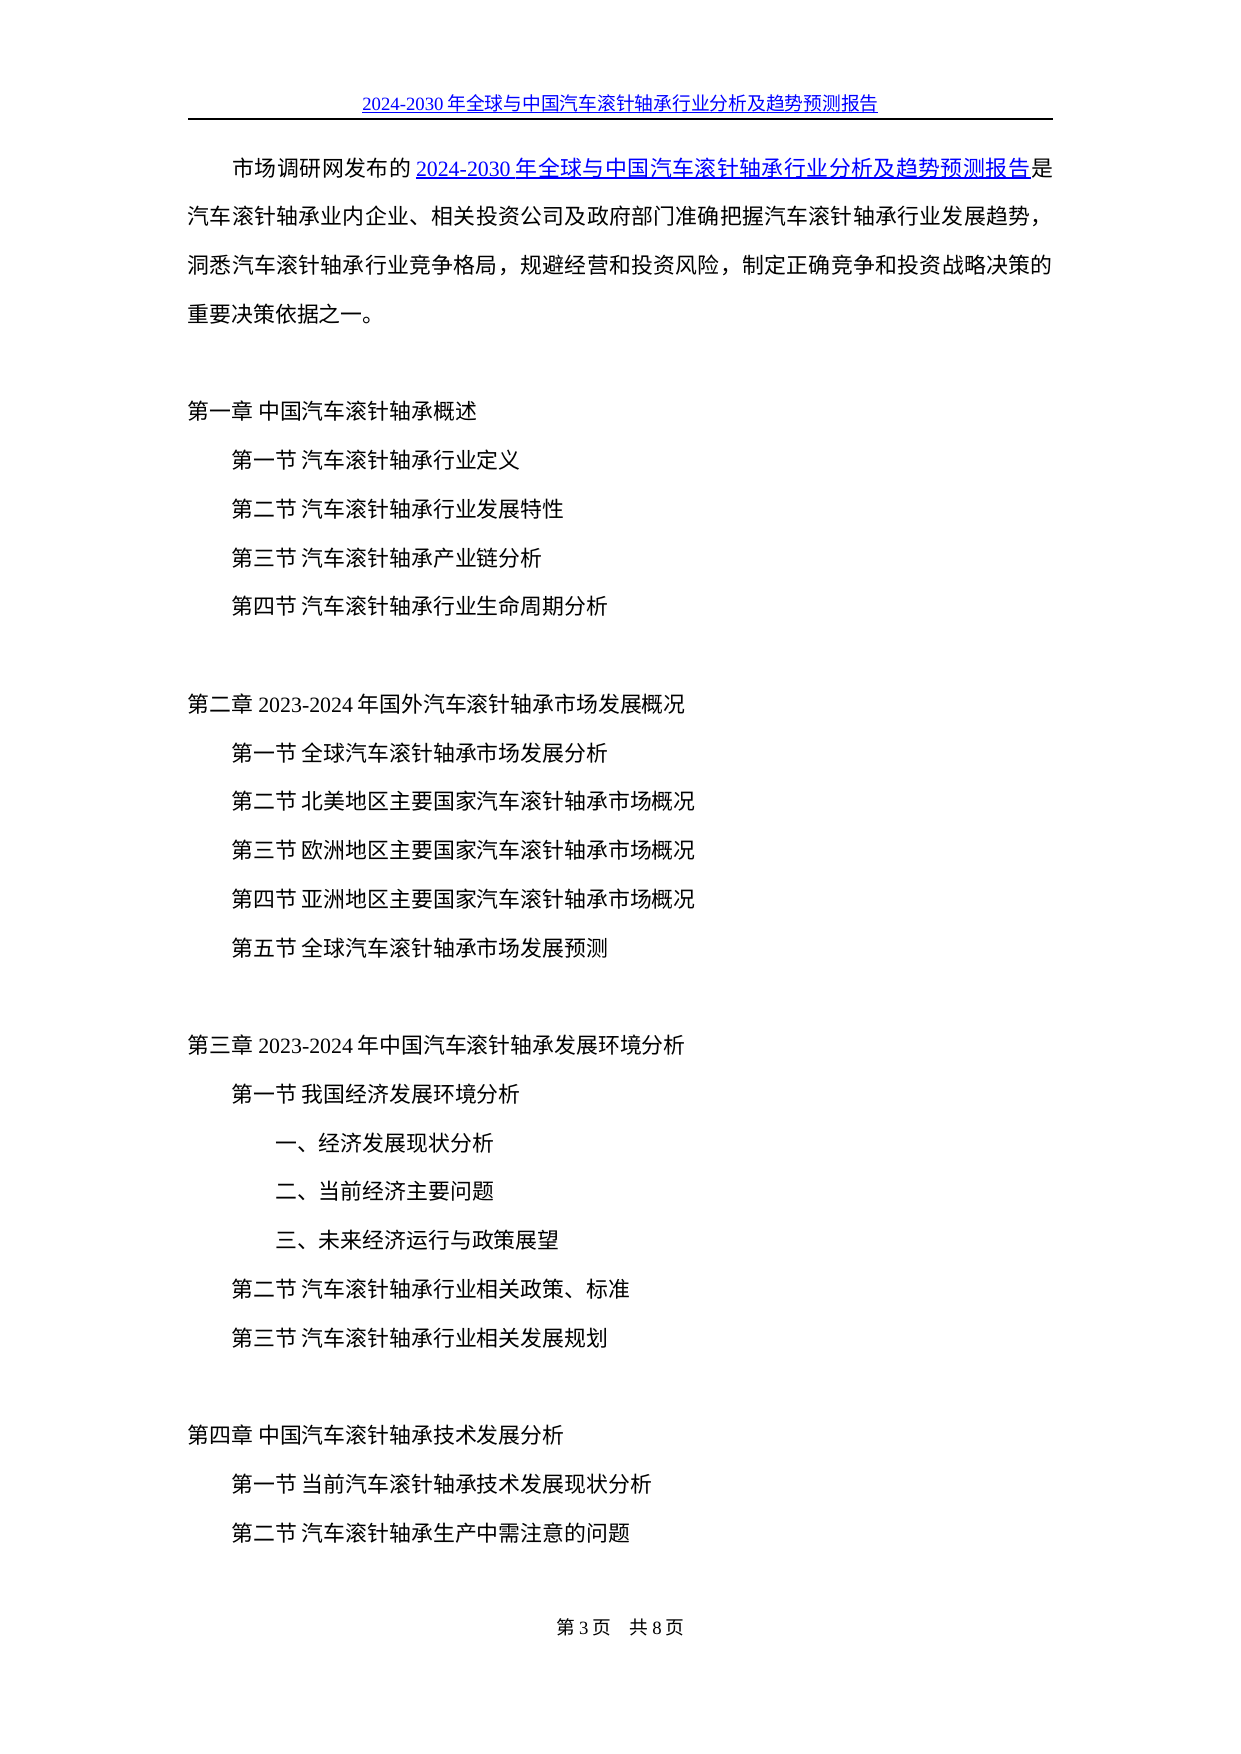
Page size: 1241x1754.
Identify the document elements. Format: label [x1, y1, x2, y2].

text [187, 150, 1053, 1548]
